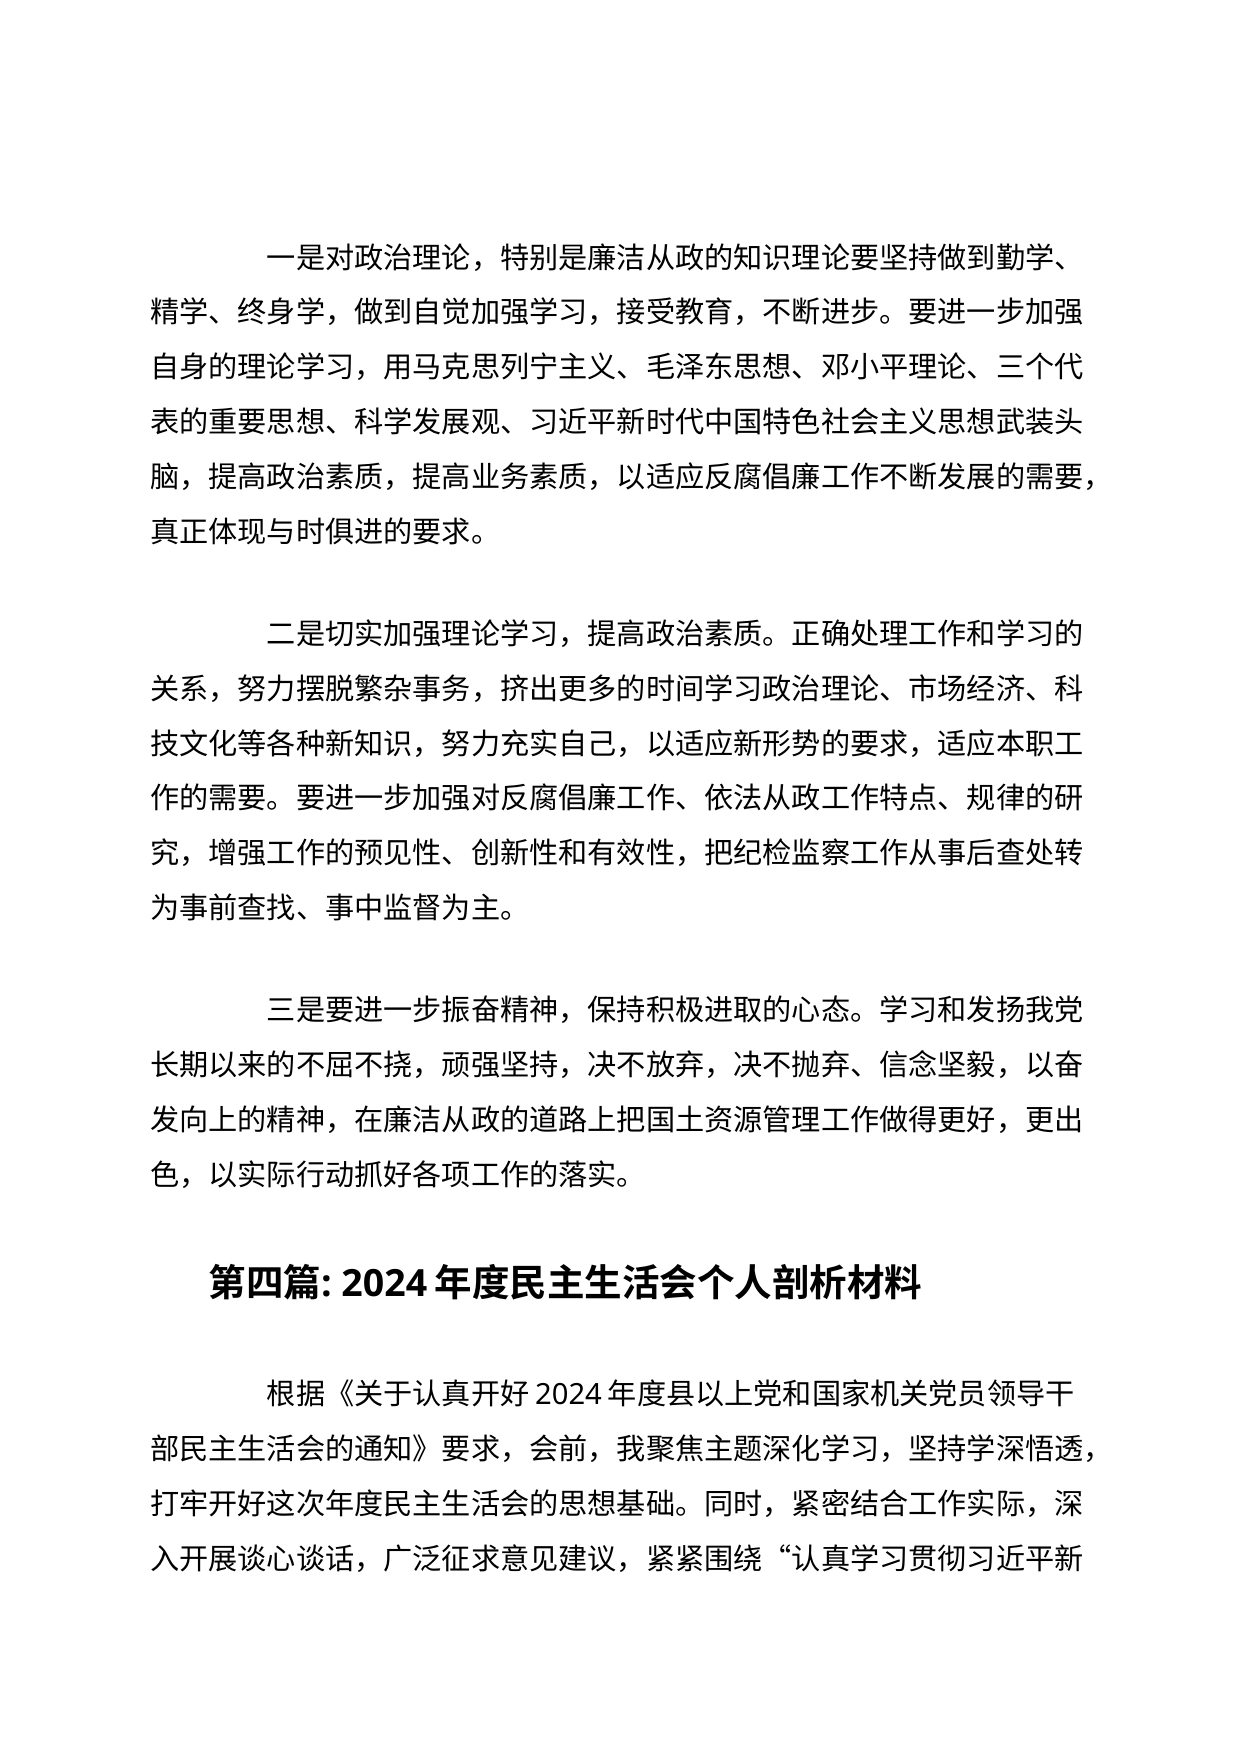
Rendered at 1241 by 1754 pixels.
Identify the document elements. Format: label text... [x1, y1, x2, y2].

text 二是切实加强理论学习，提高政治素质。正确处理工作和学习的关系，努力摆脱繁杂事务，挤出更多的时间学习政治理论、市场经济、科技文化等各种新知识，努力充实自己，以适应新形势的要求，适应本职工作的需要。要进一步加强对反腐倡廉工作、依法从政工作特点、规律的研究，增强工作的预见性、创新性和有效性，把纪检监察工作从事后查处转为事前查找、事中监督为主。 [150, 610, 1090, 927]
text 三是要进一步振奋精神，保持积极进取的心态。学习和发扬我党长期以来的不屈不挠，顽强坚持，决不放弃，决不抛弃、信念坚毅，以奋发向上的精神，在廉洁从政的道路上把国土资源管理工作做得更好，更出色，以实际行动抓好各项工作的落实。 [150, 987, 1090, 1194]
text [150, 1371, 1090, 1578]
text 一是对政治理论，特别是廉洁从政的知识理论要坚持做到勤学、精学、终身学，做到自觉加强学习，接受教育，不断进步。要进一步加强自身的理论学习，用马克思列宁主义、毛泽东思想、邓小平理论、三个代表的重要思想、科学发展观、习近平新时代中国特色社会主义思想武装头脑，提高政治素质，提高业务素质，以适应反腐倡廉工作不断发展的需要，真正体现与时俱进的要求。 [150, 234, 1090, 551]
text 第四篇: 2024年度民主生活会个人剖析材料 [150, 1253, 1090, 1308]
